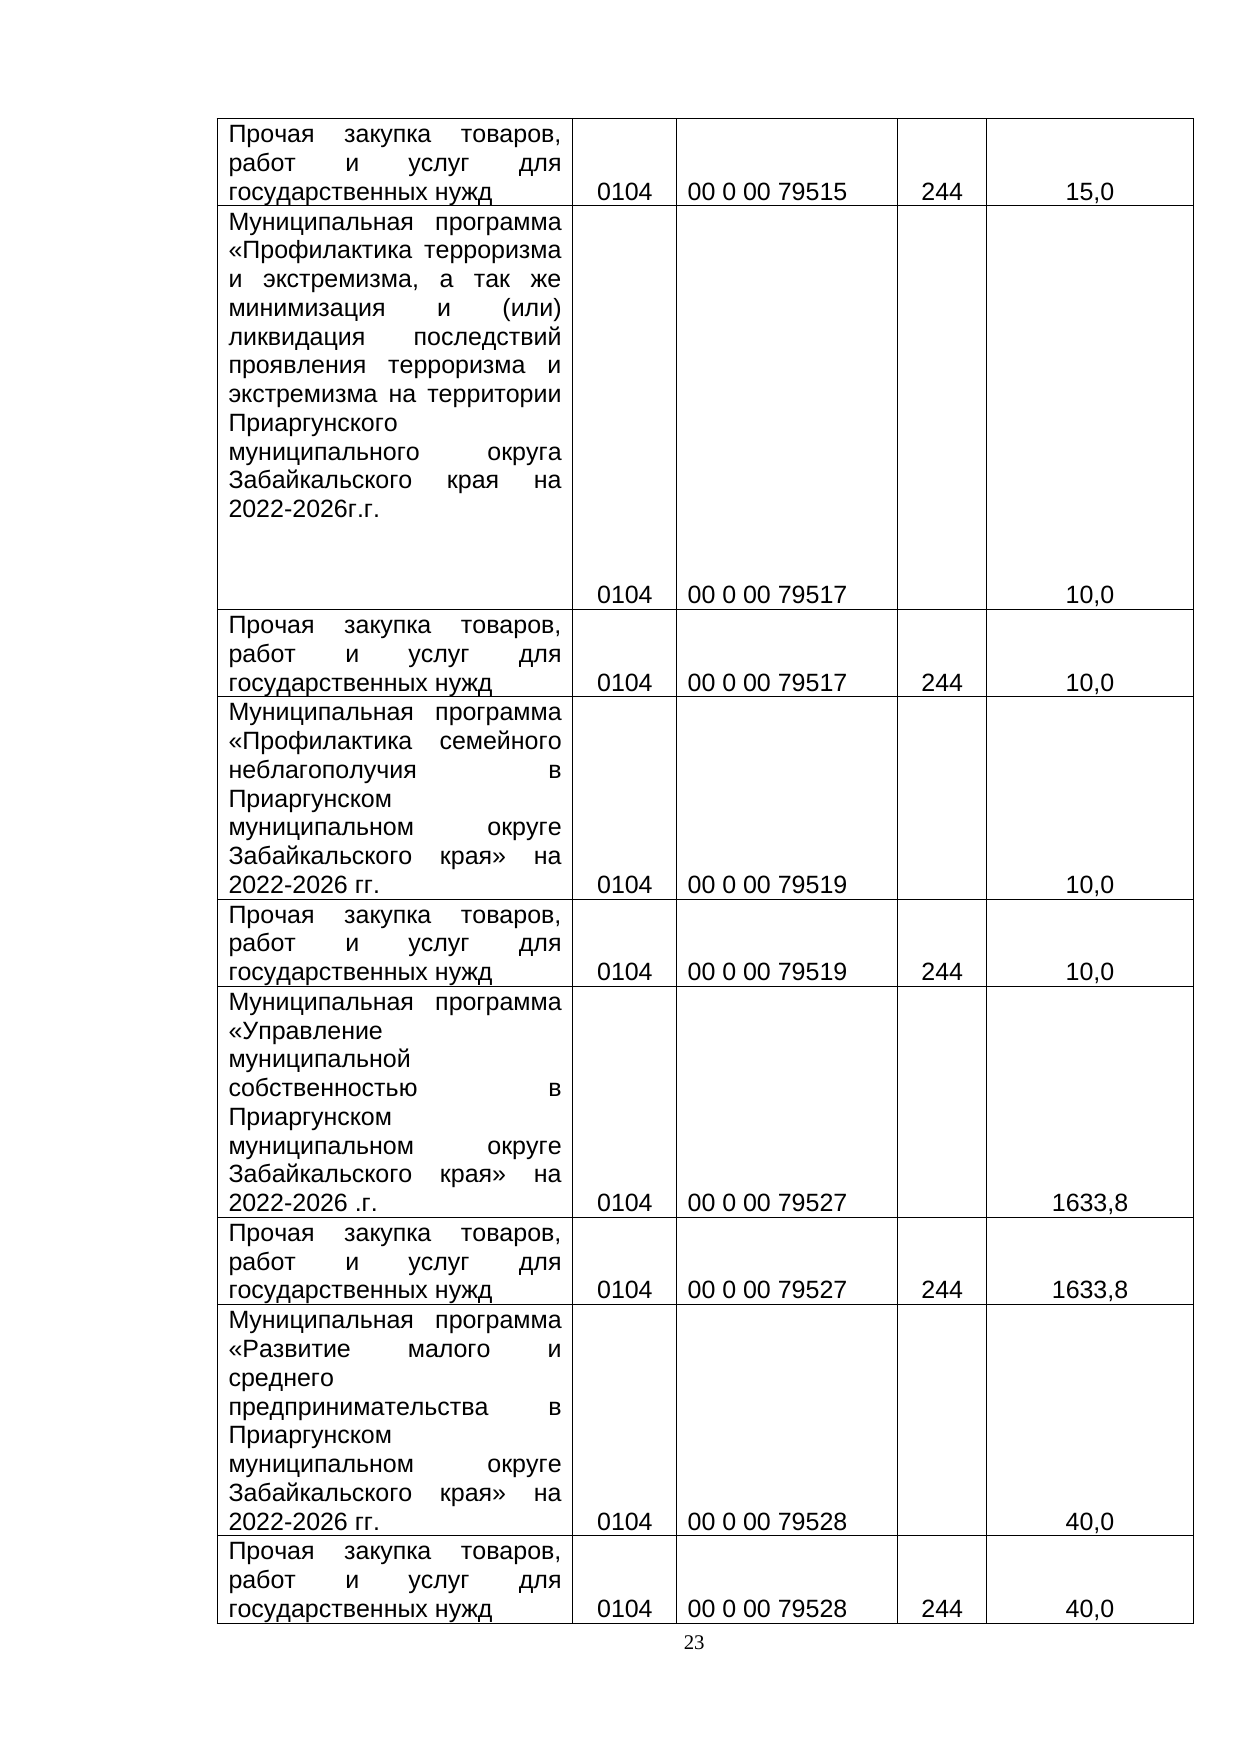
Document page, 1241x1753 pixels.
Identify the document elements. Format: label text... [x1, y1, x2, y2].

table_cell [898, 206, 986, 609]
table_cell Муниципальная программа «Профилактика семейного неблагополучия в Приаргунском муниципальном округе Забайкальского края» на 2022-2026 гг. [218, 697, 572, 898]
table_cell 40,0 [987, 1305, 1193, 1535]
table_cell Муниципальная программа «Управление муниципальной собственностью в Приаргунском муниципальном округе Забайкальского края» на 2022-2026 .г. [218, 987, 572, 1217]
table_cell 244 [898, 1536, 986, 1622]
table_cell 0104 [573, 1305, 676, 1535]
table_cell 40,0 [987, 1536, 1193, 1622]
table_cell 244 [898, 610, 986, 696]
table_cell 1633,8 [987, 987, 1193, 1217]
table_cell 00 0 00 79527 [677, 987, 897, 1217]
table_cell Прочая закупка товаров, работ и услуг для государственных нужд [218, 1536, 572, 1622]
table_cell [898, 987, 986, 1217]
table_cell 0104 [573, 119, 676, 205]
table_cell 00 0 00 79517 [677, 206, 897, 609]
table_cell 00 0 00 79517 [677, 610, 897, 696]
table_cell 244 [898, 1218, 986, 1304]
table_cell 15,0 [987, 119, 1193, 205]
table_cell 00 0 00 79528 [677, 1536, 897, 1622]
table_cell 00 0 00 79519 [677, 900, 897, 986]
table_cell 10,0 [987, 206, 1193, 609]
table_cell Муниципальная программа «Развитие малого и среднего предпринимательства в Приаргунском муниципальном округе Забайкальского края» на 2022-2026 гг. [218, 1305, 572, 1535]
table_cell Прочая закупка товаров, работ и услуг для государственных нужд [218, 610, 572, 696]
table_cell 10,0 [987, 610, 1193, 696]
table_cell Муниципальная программа «Профилактика терроризма и экстремизма, а так же минимизация и (или) ликвидация последствий проявления терроризма и экстремизма на территории Приаргунского муниципального округа Забайкальского края на 2022-2026г.г. [218, 206, 572, 609]
table_cell 1633,8 [987, 1218, 1193, 1304]
table_cell 00 0 00 79528 [677, 1305, 897, 1535]
table_cell [898, 697, 986, 898]
table_cell 0104 [573, 610, 676, 696]
table_cell 244 [898, 119, 986, 205]
table_cell Прочая закупка товаров, работ и услуг для государственных нужд [218, 900, 572, 986]
table_cell 0104 [573, 206, 676, 609]
table_cell 00 0 00 79527 [677, 1218, 897, 1304]
table_cell 0104 [573, 987, 676, 1217]
table_cell 00 0 00 79515 [677, 119, 897, 205]
table_cell [898, 1305, 986, 1535]
table_cell 0104 [573, 1218, 676, 1304]
table_cell 00 0 00 79519 [677, 697, 897, 898]
table_cell 10,0 [987, 900, 1193, 986]
table_cell Прочая закупка товаров, работ и услуг для государственных нужд [218, 119, 572, 205]
table_cell 0104 [573, 1536, 676, 1622]
table_cell 10,0 [987, 697, 1193, 898]
table_cell 244 [898, 900, 986, 986]
table_cell 0104 [573, 900, 676, 986]
table_cell Прочая закупка товаров, работ и услуг для государственных нужд [218, 1218, 572, 1304]
table_cell 0104 [573, 697, 676, 898]
